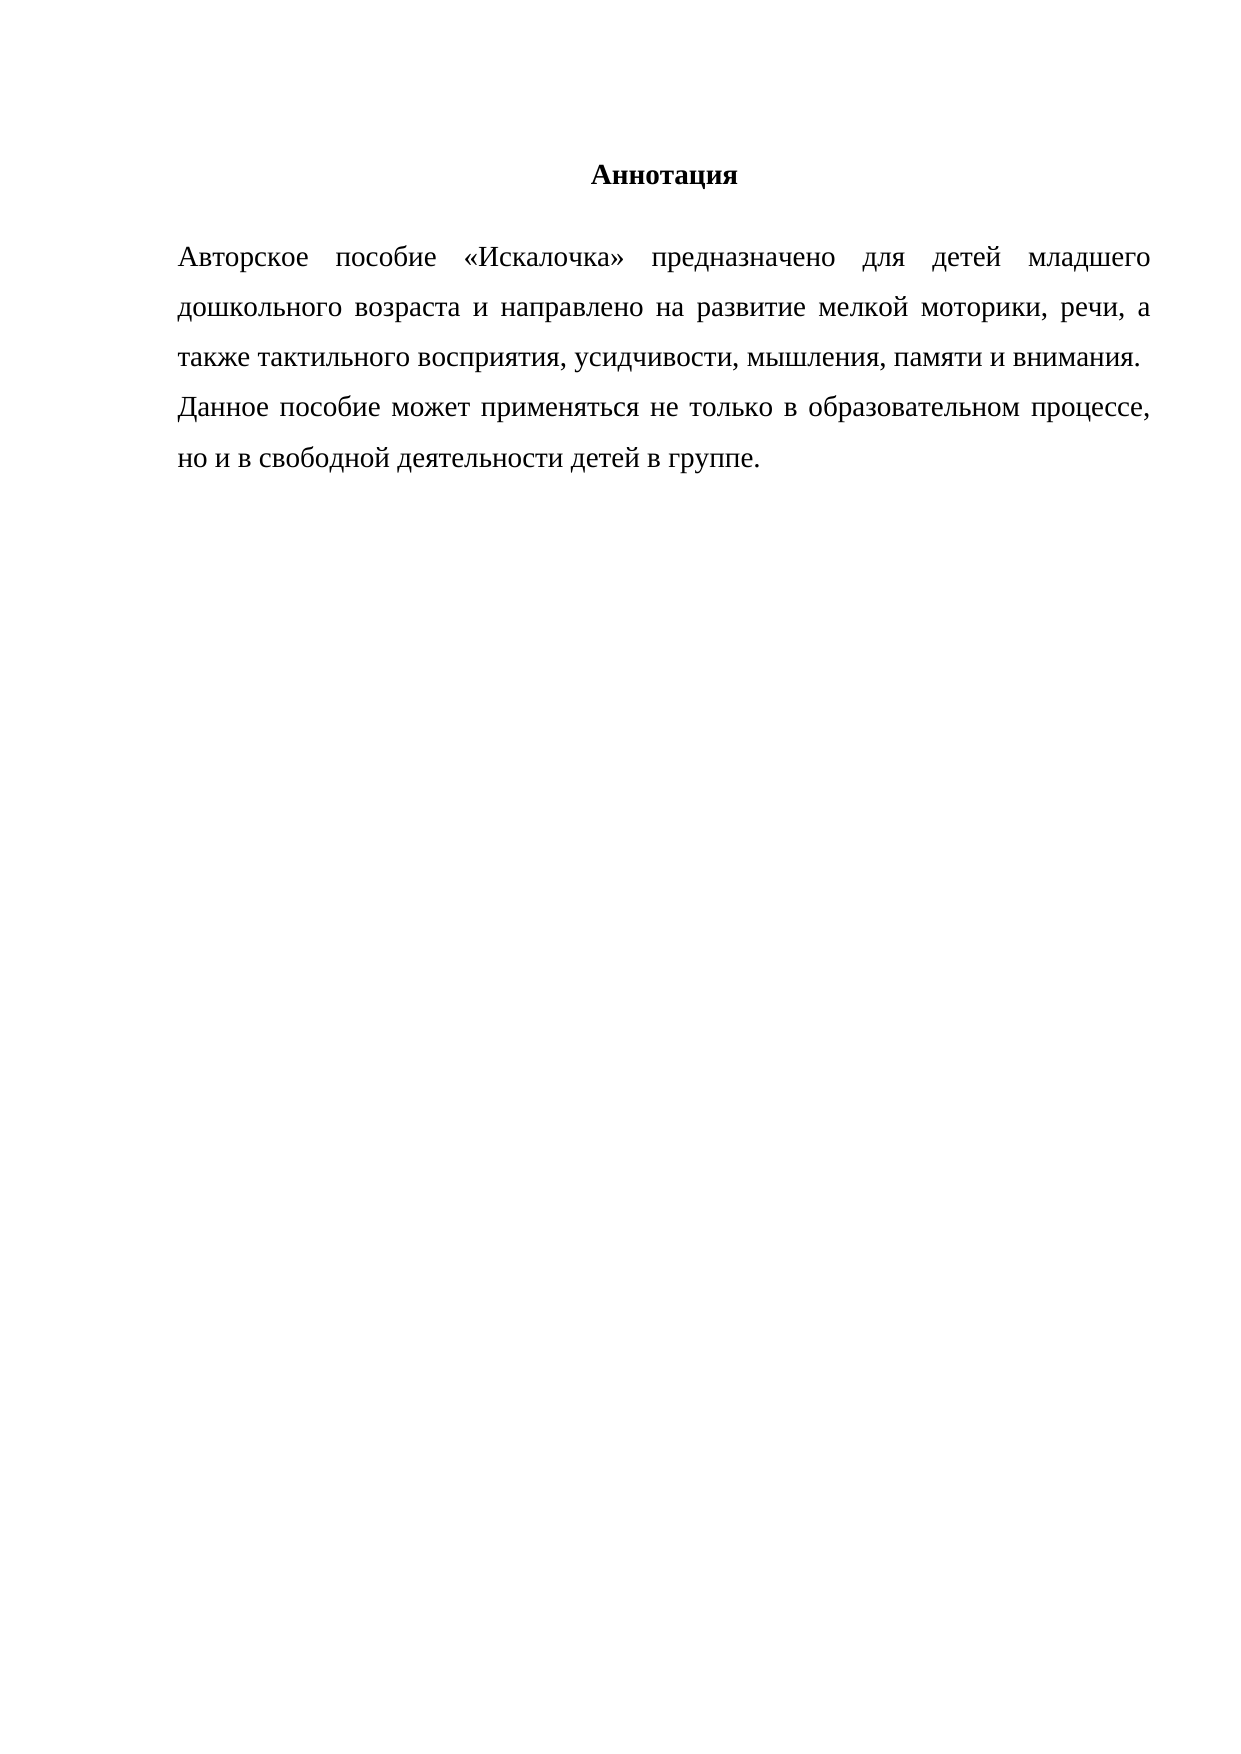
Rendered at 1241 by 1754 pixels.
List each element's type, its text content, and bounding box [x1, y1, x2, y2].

text Авторское пособие «Искалочка» предназначено для детей младшего дошкольного возраста и направлено на развитие мелкой моторики, речи, а также тактильного восприятия, усидчивости, мышления, памяти и внимания. [177, 239, 1152, 373]
text Данное пособие может применяться не только в образовательном процессе, но и в свободной деятельности детей в группе. [177, 389, 1152, 473]
text Аннотация [177, 157, 1152, 191]
